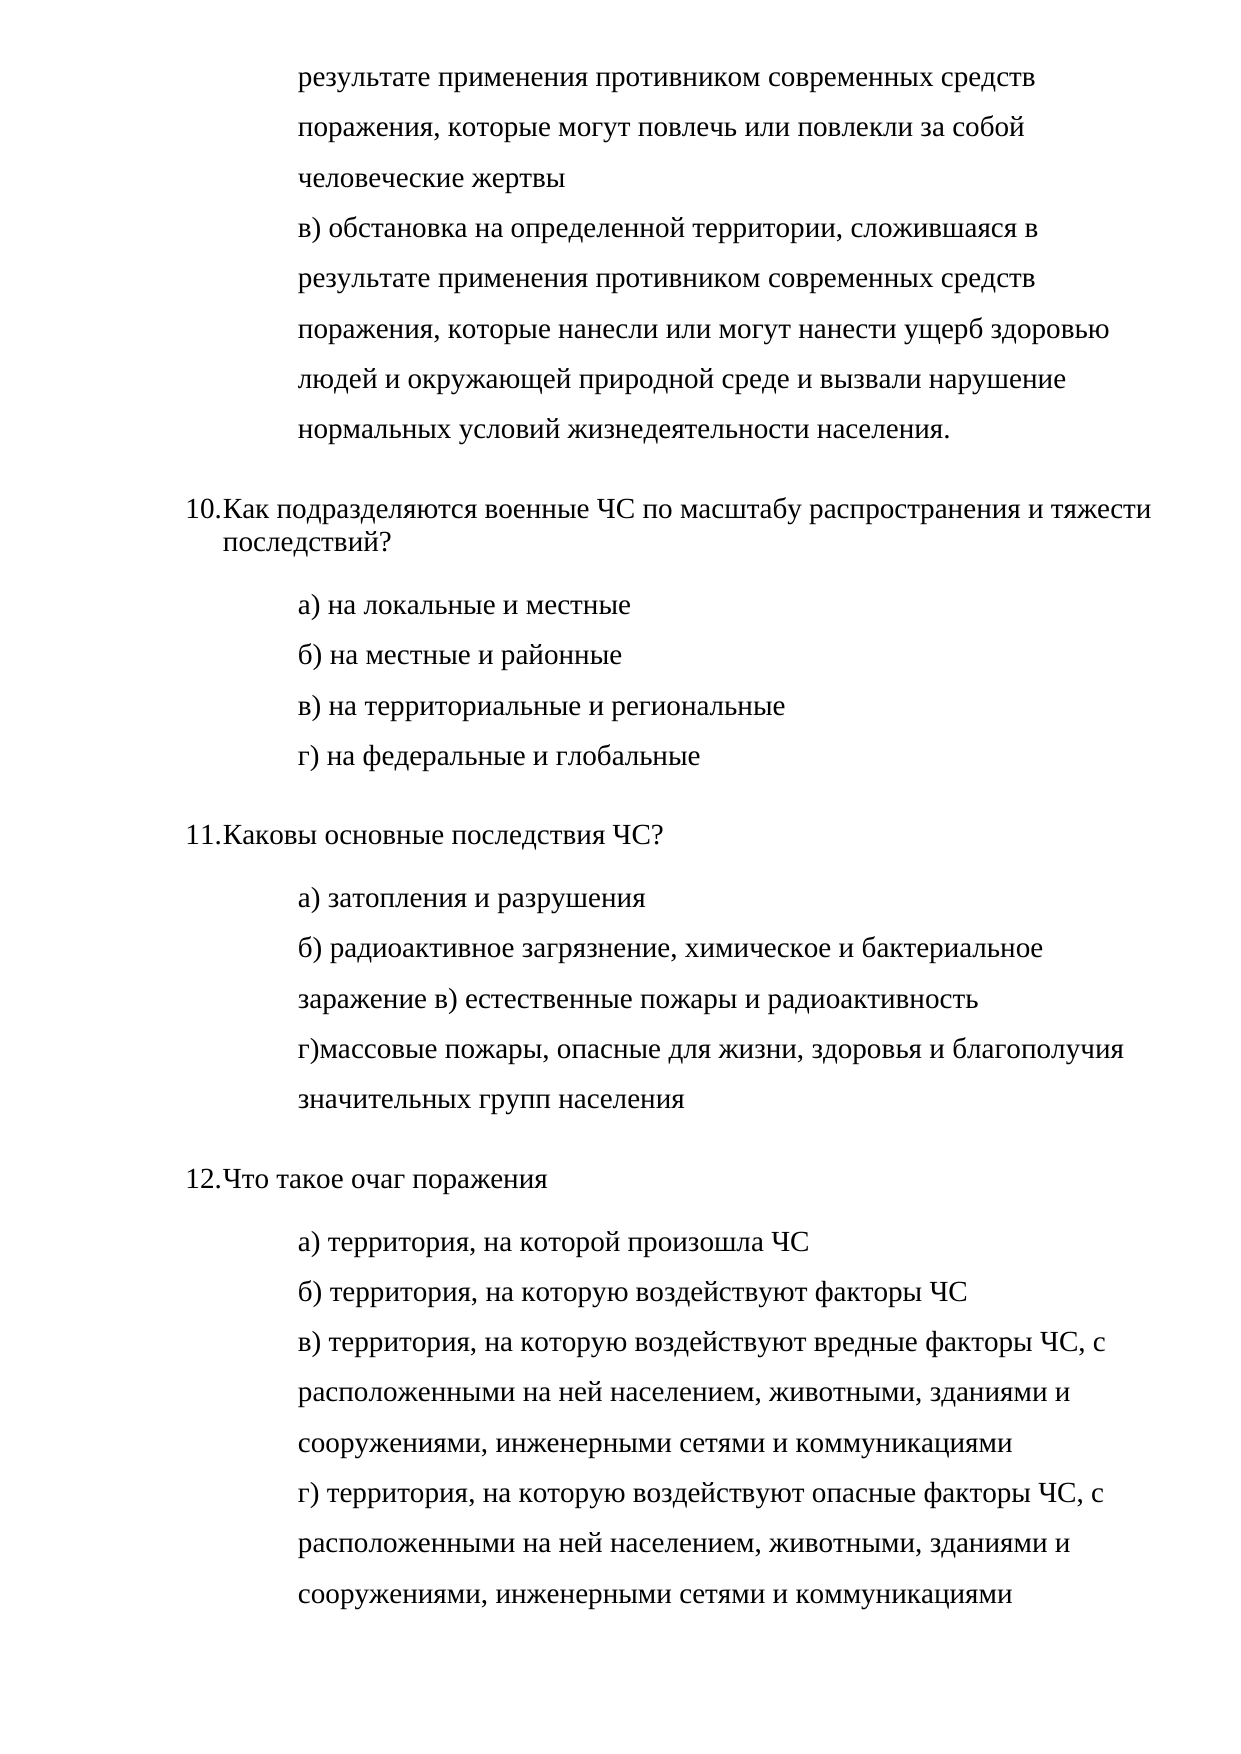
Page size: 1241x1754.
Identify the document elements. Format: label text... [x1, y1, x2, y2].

list Как подразделяются военные ЧС по масштабу распространения и тяжести последствий? [185, 491, 1167, 558]
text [298, 59, 1167, 445]
text а) территория, на которой произошла ЧС б) территория, на которую воздействуют факторы ЧС в) территория, на которую воздействуют вредные факторы ЧС, с расположенными на ней населением, животными, зданиями и сооружениями, инженерными сетями и коммуникациями г) территория, на которую воздействуют опасные факторы ЧС, с расположенными на ней населением, животными, зданиями и сооружениями, инженерными сетями и коммуникациями [298, 1224, 1167, 1609]
text а) на локальные и местные б) на местные и районные в) на территориальные и региональные г) на федеральные и глобальные [298, 587, 1167, 772]
list Что такое очаг поражения [185, 1161, 1167, 1194]
text а) затопления и разрушения б) радиоактивное загрязнение, химическое и бактериальное заражение в) естественные пожары и радиоактивность г)массовые пожары, опасные для жизни, здоровья и благополучия значительных групп населения [298, 880, 1167, 1115]
list Каковы основные последствия ЧС? [185, 817, 1167, 851]
